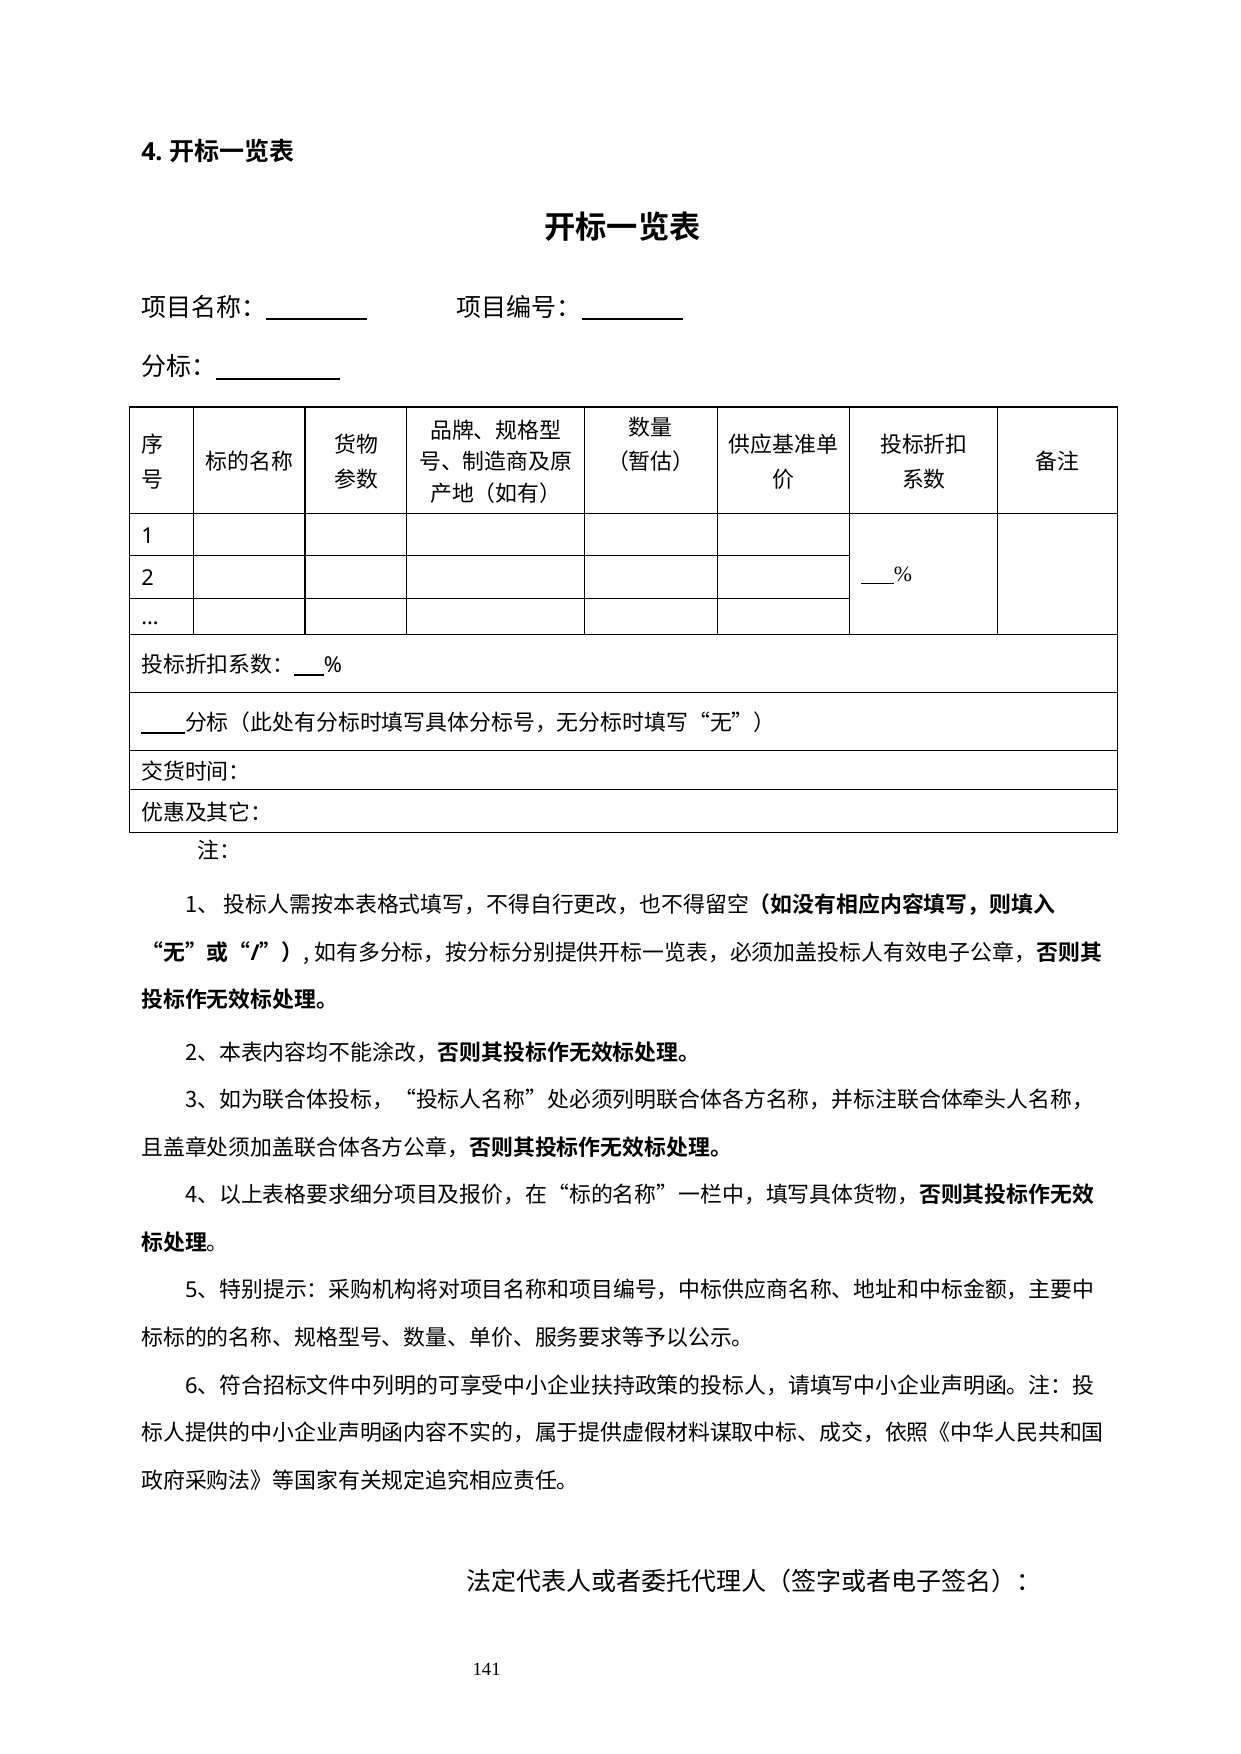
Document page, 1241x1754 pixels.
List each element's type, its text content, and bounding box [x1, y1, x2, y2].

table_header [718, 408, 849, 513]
text 5、特别提示：采购机构将对项目名称和项目编号，中标供应商名称、地址和中标金额，主要中标标的的名称、规格型号、数量、单价、服务要求等予以公示。 [141, 1272, 1103, 1352]
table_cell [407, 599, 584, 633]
text 3、如为联合体投标，“投标人名称”处必须列明联合体各方名称，并标注联合体牵头人名称，且盖章处须加盖联合体各方公章，否则其投标作无效标处理。 [141, 1082, 1103, 1162]
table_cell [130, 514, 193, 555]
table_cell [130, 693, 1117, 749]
text 4. 开标一览表 [141, 131, 1103, 167]
text 1、 投标人需按本表格式填写，不得自行更改，也不得留空（如没有相应内容填写，则填入“无”或“/”）, 如有多分标，按分标分别提供开标一览表，必须加盖投标人有效电子公章，否则其投标作无效标处理。 [141, 887, 1103, 1014]
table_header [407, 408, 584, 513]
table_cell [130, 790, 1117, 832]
text 开标一览表 [141, 191, 1103, 259]
text 6、符合招标文件中列明的可享受中小企业扶持政策的投标人，请填写中小企业声明函。注：投标人提供的中小企业声明函内容不实的，属于提供虚假材料谋取中标、成交，依照《中华人民共和国政府采购法》等国家有关规定追究相应责任。 [141, 1368, 1103, 1494]
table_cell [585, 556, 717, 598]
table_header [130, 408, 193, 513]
text 注： [141, 833, 1103, 865]
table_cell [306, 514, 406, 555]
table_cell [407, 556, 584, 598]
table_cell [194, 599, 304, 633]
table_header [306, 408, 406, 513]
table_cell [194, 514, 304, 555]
text 2、本表内容均不能涂改，否则其投标作无效标处理。 [141, 1035, 1103, 1067]
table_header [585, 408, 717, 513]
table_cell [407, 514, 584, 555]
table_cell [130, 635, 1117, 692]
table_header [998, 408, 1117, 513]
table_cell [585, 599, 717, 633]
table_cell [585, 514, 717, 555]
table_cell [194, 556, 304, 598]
text 法定代表人或者委托代理人（签字或者电子签名）： [141, 1561, 1189, 1597]
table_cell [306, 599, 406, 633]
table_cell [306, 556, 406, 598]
text 分标： [141, 347, 1103, 383]
text 4、以上表格要求细分项目及报价，在“标的名称”一栏中，填写具体货物，否则其投标作无效标处理。 [141, 1177, 1103, 1257]
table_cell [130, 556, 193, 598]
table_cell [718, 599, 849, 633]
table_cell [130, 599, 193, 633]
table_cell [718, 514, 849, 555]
text 项目名称： 项目编号： [141, 287, 1103, 323]
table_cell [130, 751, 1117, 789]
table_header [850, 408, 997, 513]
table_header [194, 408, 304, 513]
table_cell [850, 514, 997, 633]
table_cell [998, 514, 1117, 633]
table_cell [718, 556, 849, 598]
